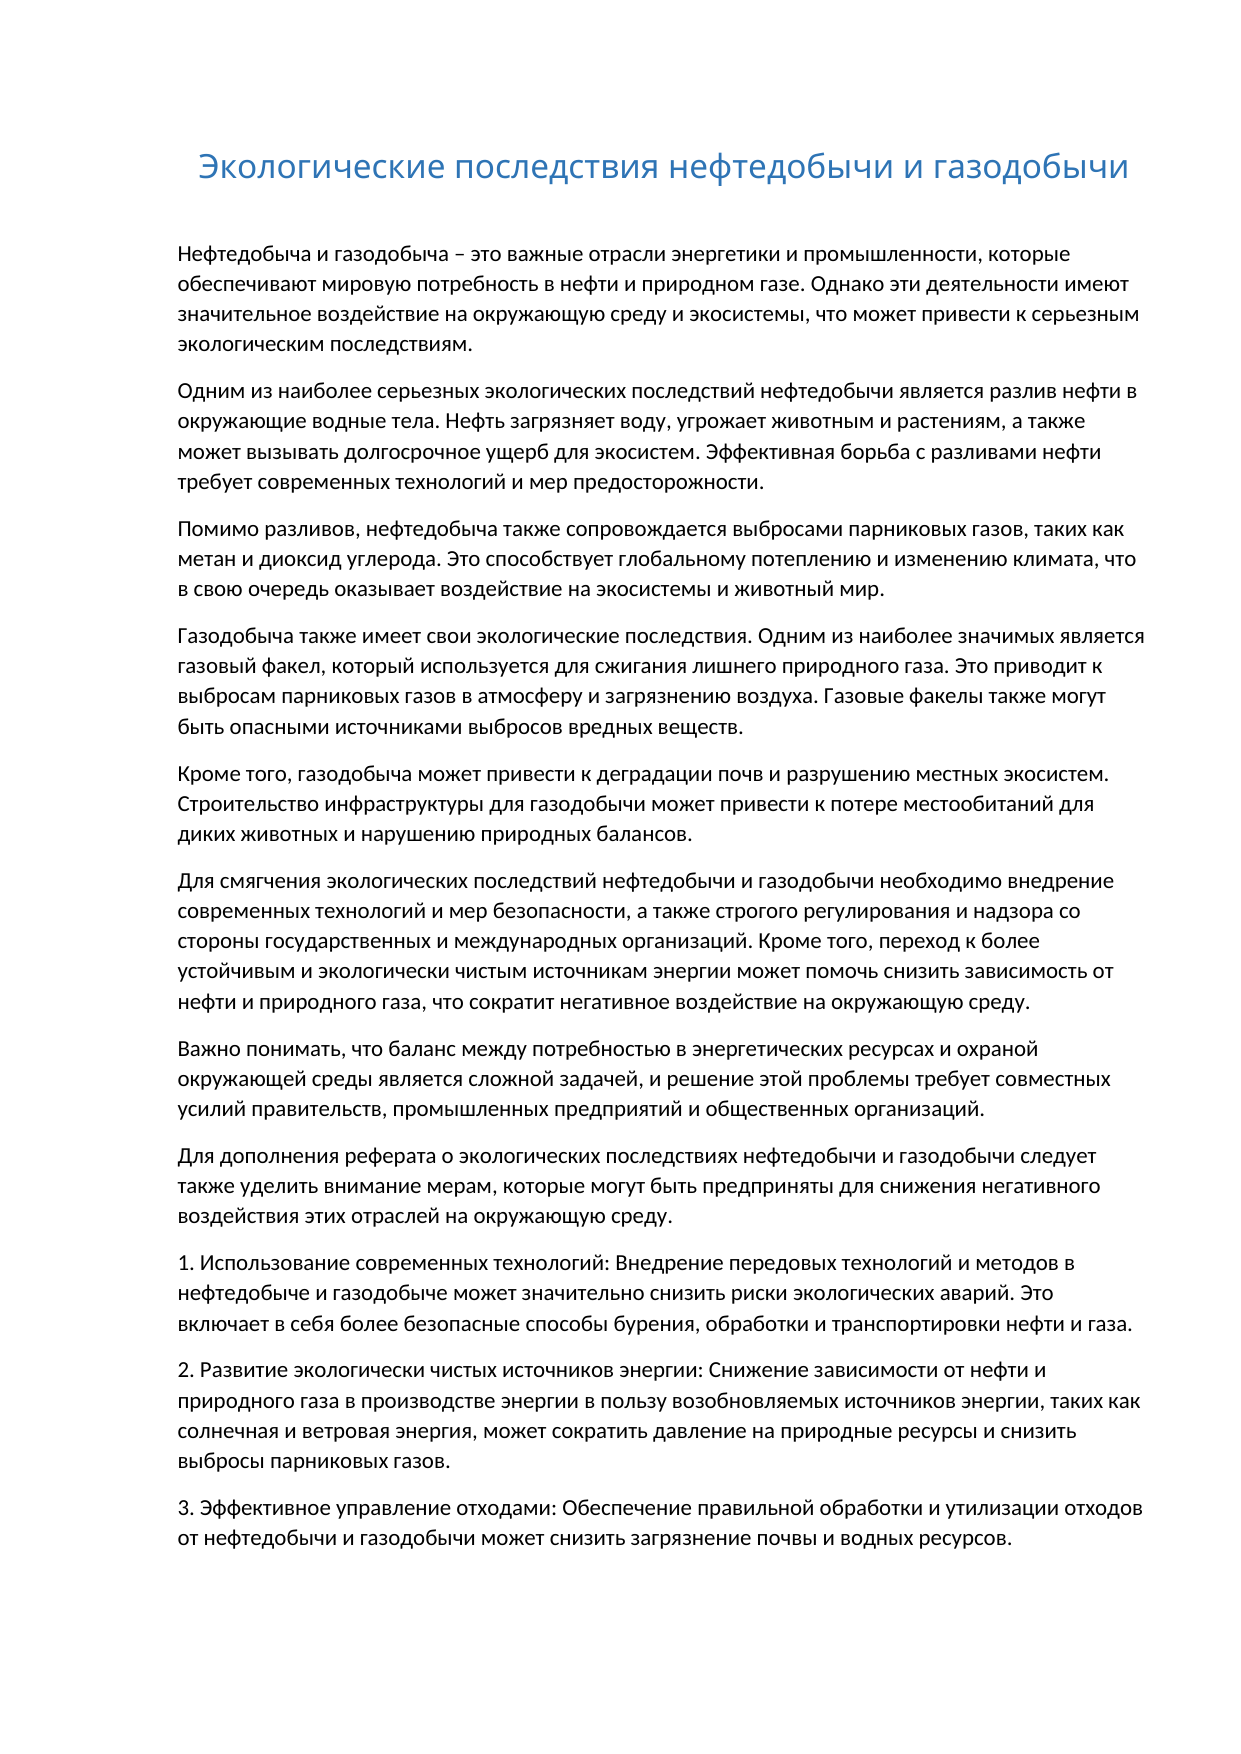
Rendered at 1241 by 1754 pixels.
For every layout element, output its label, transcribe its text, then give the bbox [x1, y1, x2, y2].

text Нефтедобыча и газодобыча – это важные отрасли энергетики и промышленности, которые обеспечивают мировую потребность в нефти и природном газе. Однако эти деятельности имеют значительное воздействие на окружающую среду и экосистемы, что может привести к серьезным экологическим последствиям. [177, 239, 1152, 358]
text Для дополнения реферата о экологических последствиях нефтедобычи и газодобычи следует также уделить внимание мерам, которые могут быть предприняты для снижения негативного воздействия этих отраслей на окружающую среду. [177, 1141, 1152, 1229]
text Для смягчения экологических последствий нефтедобычи и газодобычи необходимо внедрение современных технологий и мер безопасности, а также строгого регулирования и надзора со стороны государственных и международных организаций. Кроме того, переход к более устойчивым и экологически чистым источникам энергии может помочь снизить зависимость от нефти и природного газа, что сократит негативное воздействие на окружающую среду. [177, 866, 1152, 1015]
text Одним из наиболее серьезных экологических последствий нефтедобычи является разлив нефти в окружающие водные тела. Нефть загрязняет воду, угрожает животным и растениям, а также может вызывать долгосрочное ущерб для экосистем. Эффективная борьба с разливами нефти требует современных технологий и мер предосторожности. [177, 376, 1152, 495]
text Помимо разливов, нефтедобыча также сопровождается выбросами парниковых газов, таких как метан и диоксид углерода. Это способствует глобальному потеплению и изменению климата, что в свою очередь оказывает воздействие на экосистемы и животный мир. [177, 514, 1152, 602]
text Газодобыча также имеет свои экологические последствия. Одним из наиболее значимых является газовый факел, который используется для сжигания лишнего природного газа. Это приводит к выбросам парниковых газов в атмосферу и загрязнению воздуха. Газовые факелы также могут быть опасными источниками выбросов вредных веществ. [177, 621, 1152, 740]
text Кроме того, газодобыча может привести к деградации почв и разрушению местных экосистем. Строительство инфраструктуры для газодобычи может привести к потере местообитаний для диких животных и нарушению природных балансов. [177, 759, 1152, 847]
text 2. Развитие экологически чистых источников энергии: Снижение зависимости от нефти и природного газа в производстве энергии в пользу возобновляемых источников энергии, таких как солнечная и ветровая энергия, может сократить давление на природные ресурсы и снизить выбросы парниковых газов. [177, 1356, 1152, 1474]
text 1. Использование современных технологий: Внедрение передовых технологий и методов в нефтедобыче и газодобыче может значительно снизить риски экологических аварий. Это включает в себя более безопасные способы бурения, обработки и транспортировки нефти и газа. [177, 1248, 1152, 1337]
text Важно понимать, что баланс между потребностью в энергетических ресурсах и охраной окружающей среды является сложной задачей, и решение этой проблемы требует совместных усилий правительств, промышленных предприятий и общественных организаций. [177, 1034, 1152, 1122]
text 3. Эффективное управление отходами: Обеспечение правильной обработки и утилизации отходов от нефтедобычи и газодобычи может снизить загрязнение почвы и водных ресурсов. [177, 1493, 1152, 1551]
subtitle Экологические последствия нефтедобычи и газодобычи [177, 143, 1152, 188]
